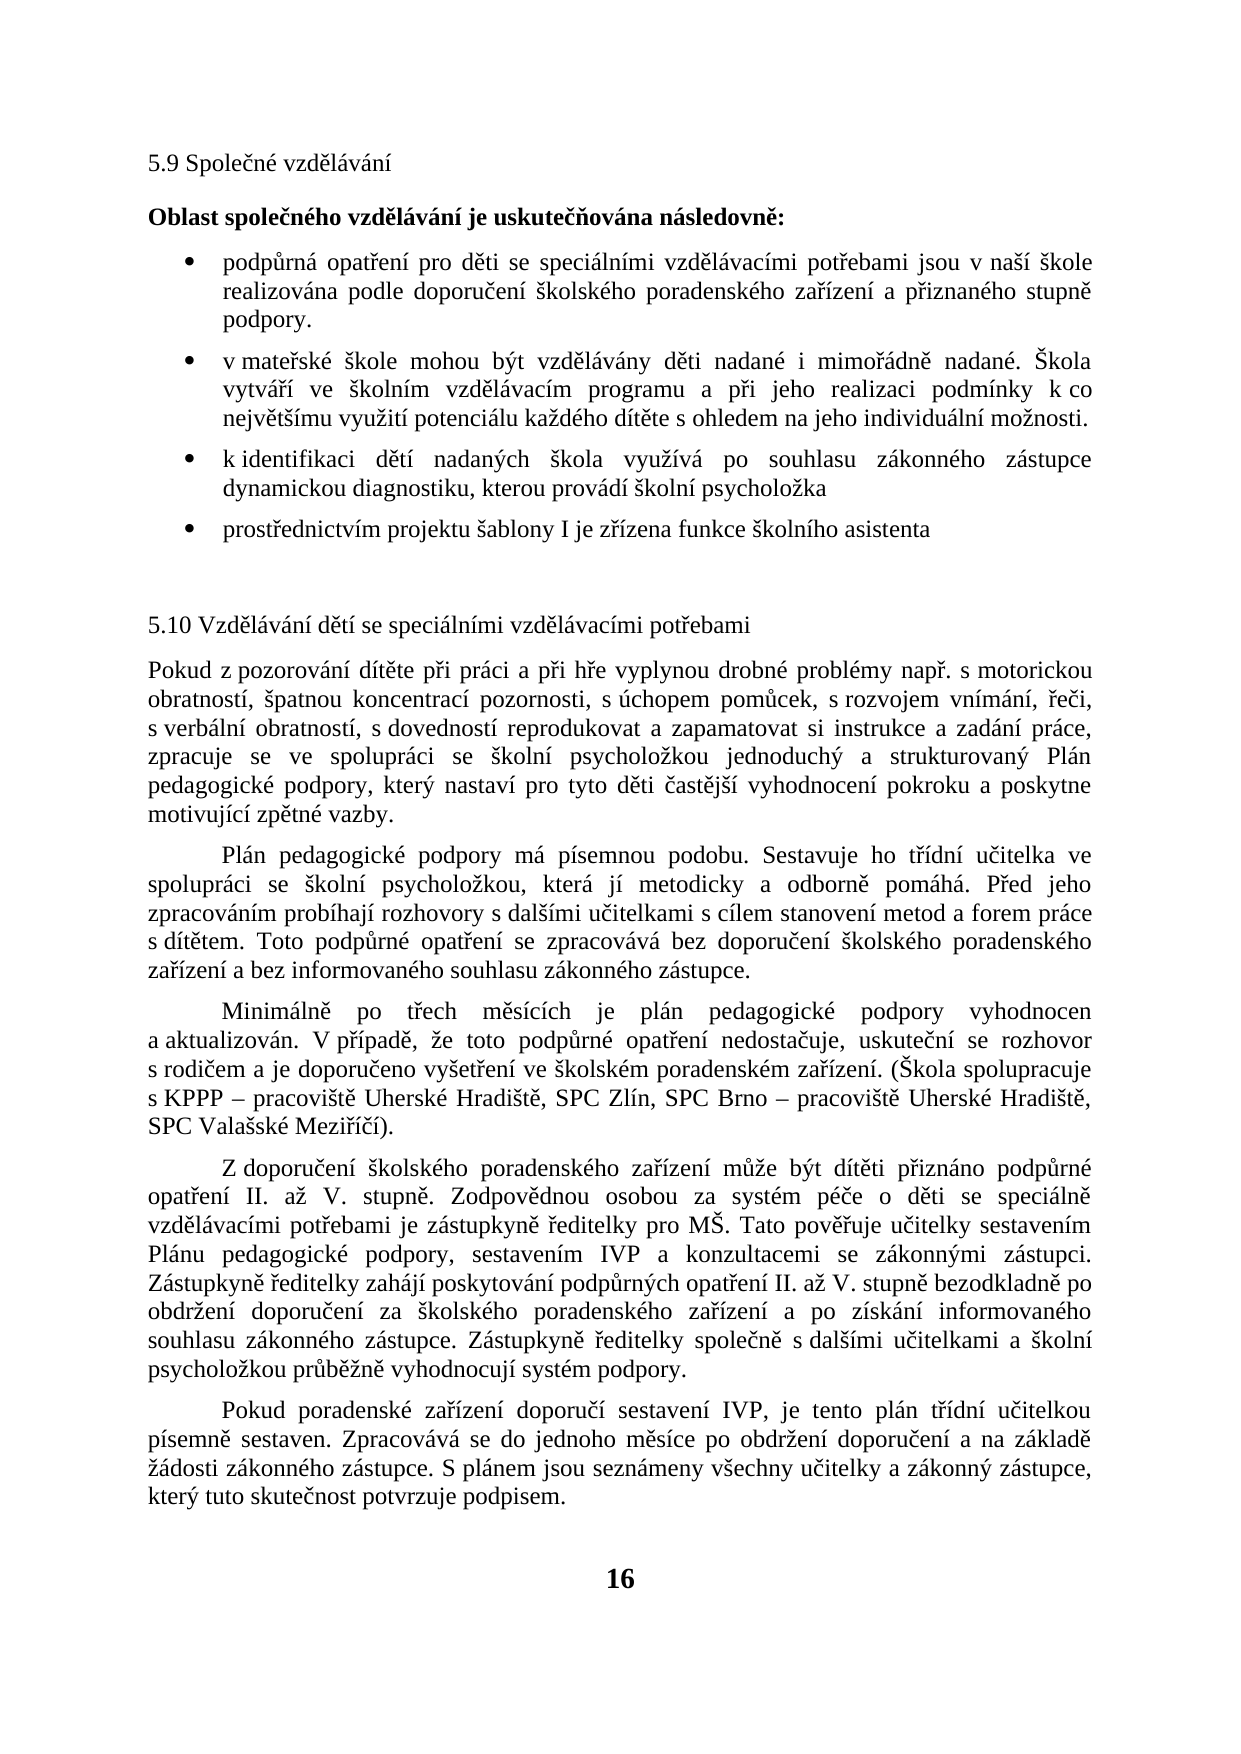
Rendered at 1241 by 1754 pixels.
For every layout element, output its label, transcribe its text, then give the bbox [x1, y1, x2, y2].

list v mateřské škole mohou být vzdělávány děti nadané i mimořádně nadané. Škola vytváří ve školním vzdělávacím programu a při jeho realizaci podmínky k co největšímu využití potenciálu každého dítěte s ohledem na jeho individuální možnosti. [185, 346, 1092, 432]
list k identifikaci dětí nadaných škola využívá po souhlasu zákonného zástupce dynamickou diagnostiku, kterou provádí školní psycholožka [185, 444, 1092, 502]
text Pokud poradenské zařízení doporučí sestavení IVP, je tento plán třídní učitelkou písemně sestaven. Zpracovává se do jednoho měsíce po obdržení doporučení a na základě žádosti zákonného zástupce. S plánem jsou seznámeny všechny učitelky a zákonný zástupce, který tuto skutečnost potvrzuje podpisem. [148, 1395, 1092, 1510]
text Pokud z pozorování dítěte při práci a při hře vyplynou drobné problémy např. s motorickou obratností, špatnou koncentrací pozornosti, s úchopem pomůcek, s rozvojem vnímání, řeči, s verbální obratností, s dovedností reprodukovat a zapamatovat si instrukce a zadání práce, zpracuje se ve spolupráci se školní psycholožkou jednoduchý a strukturovaný Plán pedagogické podpory, který nastaví pro tyto děti častější vyhodnocení pokroku a poskytne motivující zpětné vazby. [148, 655, 1092, 828]
subtitle 5.9 Společné vzdělávání [148, 148, 1092, 176]
list podpůrná opatření pro děti se speciálními vzdělávacími potřebami jsou v naší škole realizována podle doporučení školského poradenského zařízení a přiznaného stupně podpory. [185, 247, 1092, 333]
text Plán pedagogické podpory má písemnou podobu. Sestavuje ho třídní učitelka ve spolupráci se školní psycholožkou, která jí metodicky a odborně pomáhá. Před jeho zpracováním probíhají rozhovory s dalšími učitelkami s cílem stanovení metod a forem práce s dítětem. Toto podpůrné opatření se zpracovává bez doporučení školského poradenského zařízení a bez informovaného souhlasu zákonného zástupce. [148, 840, 1092, 984]
subtitle Oblast společného vzdělávání je uskutečňována následovně: [148, 202, 1092, 230]
text Z doporučení školského poradenského zařízení může být dítěti přiznáno podpůrné opatření II. až V. stupně. Zodpovědnou osobou za systém péče o děti se speciálně vzdělávacími potřebami je zástupkyně ředitelky pro MŠ. Tato pověřuje učitelky sestavením Plánu pedagogické podpory, sestavením IVP a konzultacemi se zákonnými zástupci. Zástupkyně ředitelky zahájí poskytování podpůrných opatření II. až V. stupně bezodkladně po obdržení doporučení za školského poradenského zařízení a po získání informovaného souhlasu zákonného zástupce. Zástupkyně ředitelky společně s dalšími učitelkami a školní psycholožkou průběžně vyhodnocují systém podpory. [148, 1153, 1092, 1383]
list prostřednictvím projektu šablony I je zřízena funkce školního asistenta [185, 514, 1092, 543]
text Minimálně po třech měsících je plán pedagogické podpory vyhodnocen a aktualizován. V případě, že toto podpůrné opatření nedostačuje, uskuteční se rozhovor s rodičem a je doporučeno vyšetření ve školském poradenském zařízení. (Škola spolupracuje s KPPP – pracoviště Uherské Hradiště, SPC Zlín, SPC Brno – pracoviště Uherské Hradiště, SPC Valašské Meziříčí). [148, 996, 1092, 1140]
subtitle 5.10 Vzdělávání dětí se speciálními vzdělávacími potřebami [148, 610, 1092, 638]
